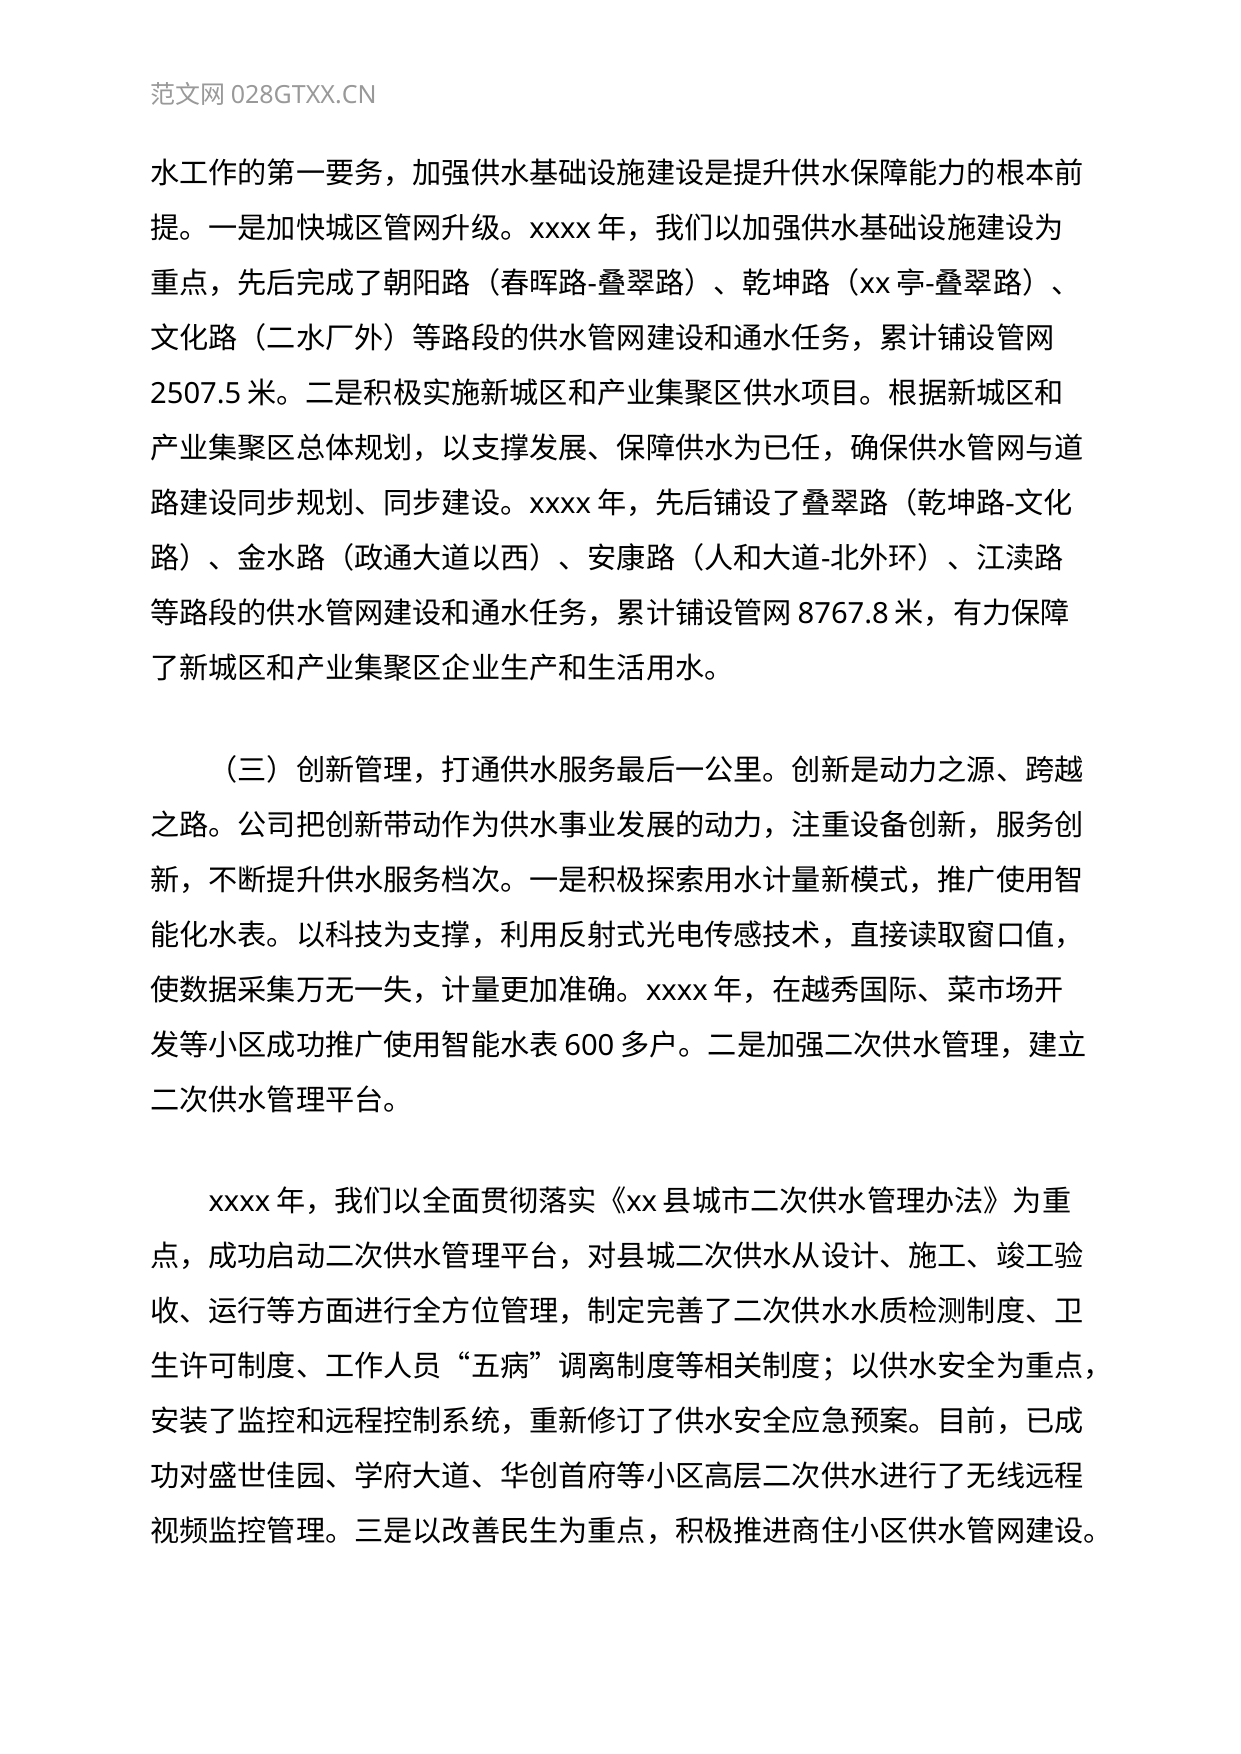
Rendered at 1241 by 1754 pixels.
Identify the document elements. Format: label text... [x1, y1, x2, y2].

text （三）创新管理，打通供水服务最后一公里。创新是动力之源、跨越之路。公司把创新带动作为供水事业发展的动力，注重设备创新，服务创新，不断提升供水服务档次。一是积极探索用水计量新模式，推广使用智能化水表。以科技为支撑，利用反射式光电传感技术，直接读取窗口值，使数据采集万无一失，计量更加准确。xxxx年，在越秀国际、菜市场开发等小区成功推广使用智能水表600多户。二是加强二次供水管理，建立二次供水管理平台。 [150, 746, 1090, 1118]
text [150, 150, 1090, 687]
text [150, 1178, 1090, 1549]
